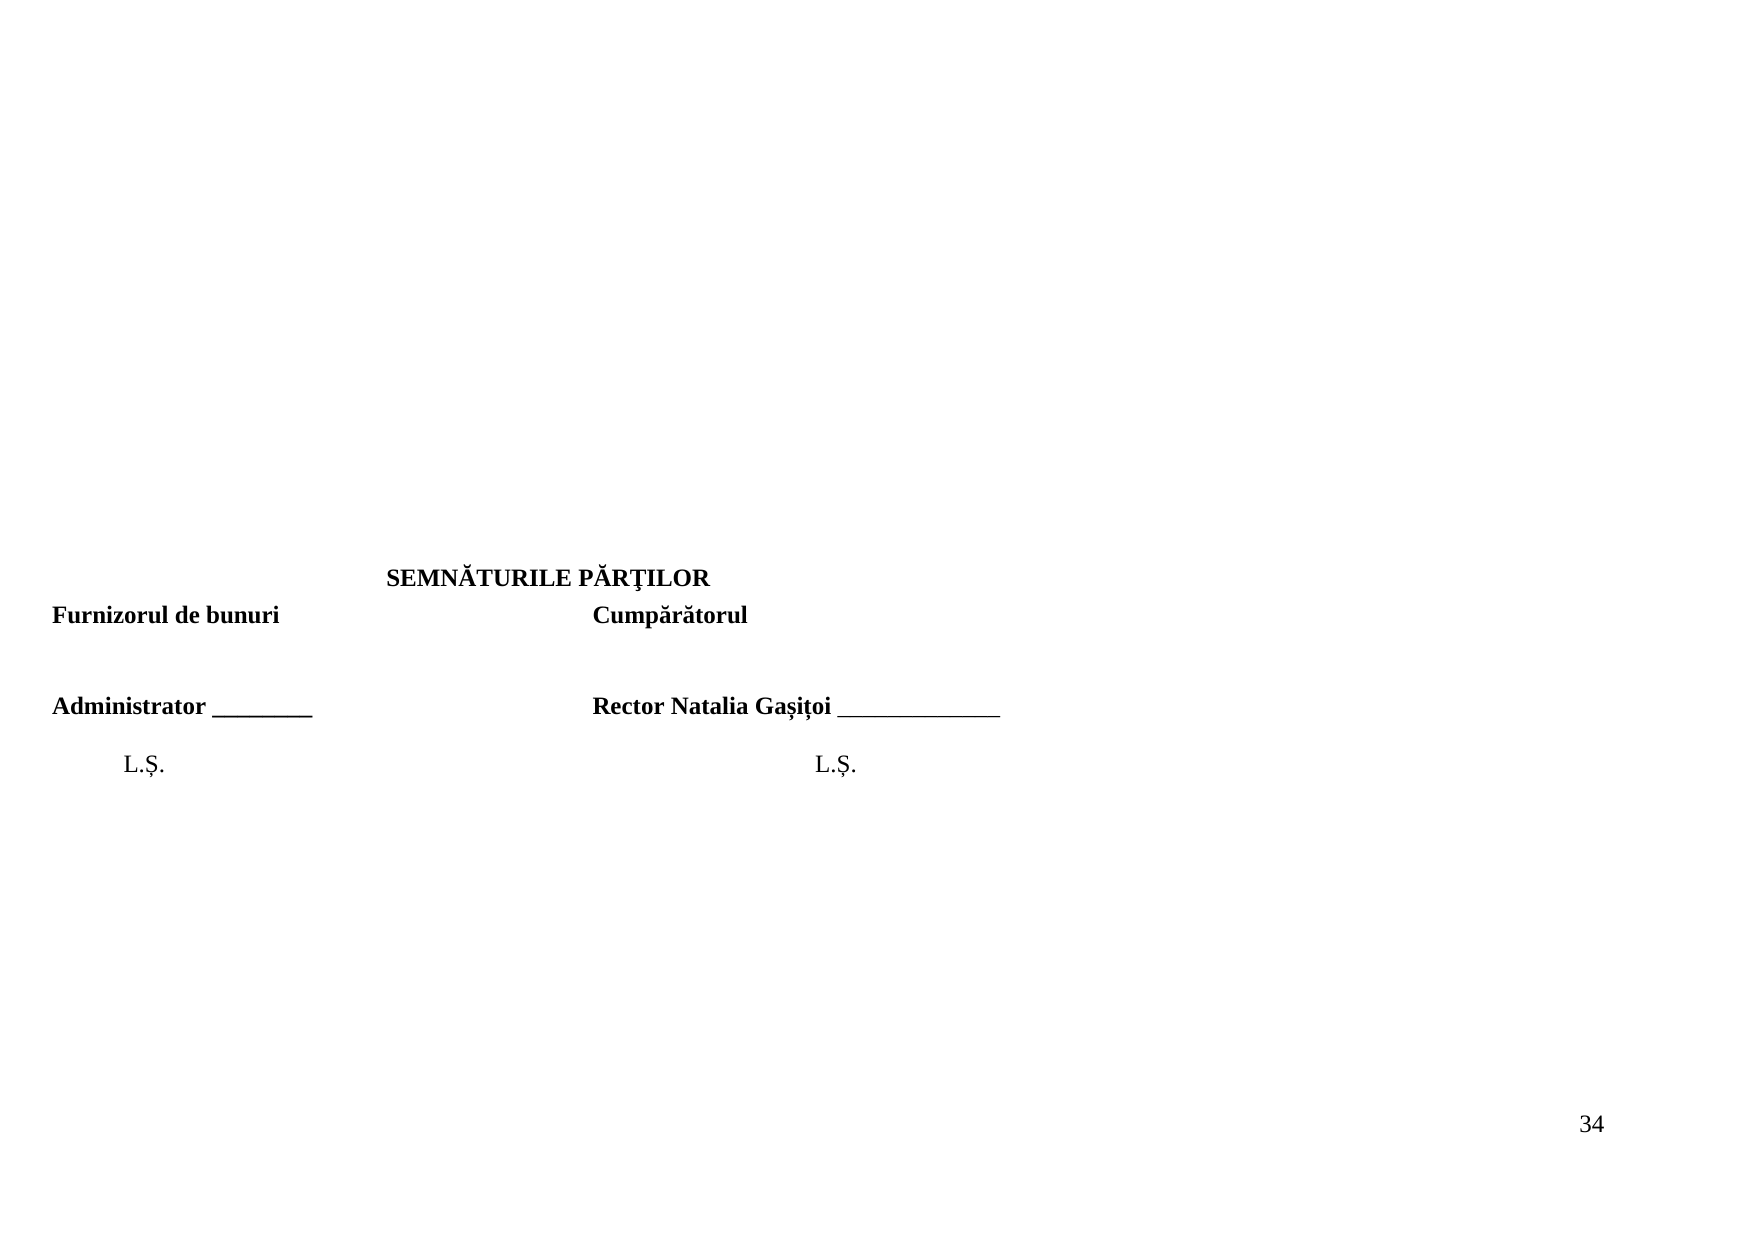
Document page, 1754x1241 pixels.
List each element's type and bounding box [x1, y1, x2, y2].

table_header [18, 104, 1078, 1065]
